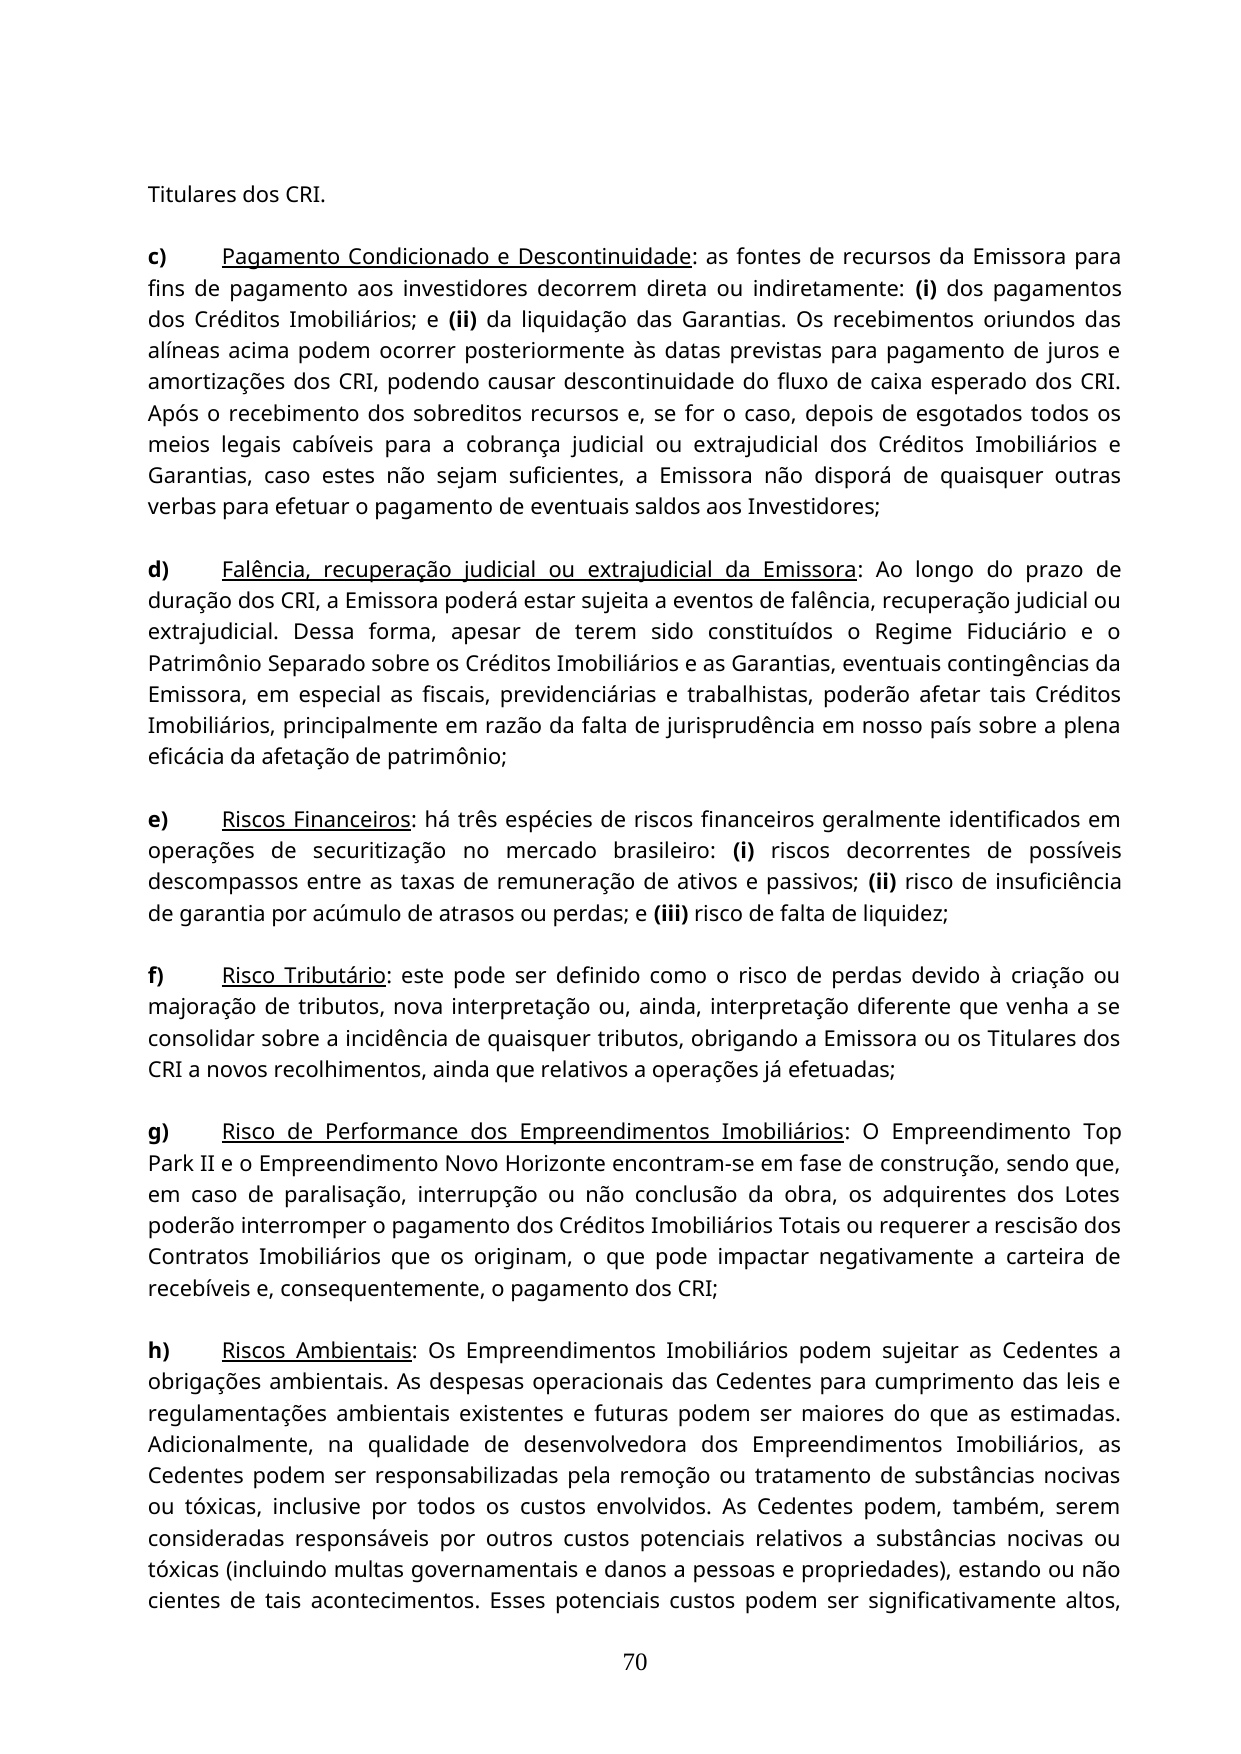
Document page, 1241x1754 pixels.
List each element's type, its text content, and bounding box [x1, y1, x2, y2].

list Riscos Financeiros: há três espécies de riscos financeiros geralmente identificados em operações de securitização no mercado brasileiro: (i) riscos decorrentes de possíveis descompassos entre as taxas de remuneração de ativos e passivos; (ii) risco de insuficiência de garantia por acúmulo de atrasos ou perdas; e (iii) risco de falta de liquidez; [148, 802, 1122, 927]
list Falência, recuperação judicial ou extrajudicial da Emissora: Ao longo do prazo de duração dos CRI, a Emissora poderá estar sujeita a eventos de falência, recuperação judicial ou extrajudicial. Dessa forma, apesar de terem sido constituídos o Regime Fiduciário e o Patrimônio Separado sobre os Créditos Imobiliários e as Garantias, eventuais contingências da Emissora, em especial as fiscais, previdenciárias e trabalhistas, poderão afetar tais Créditos Imobiliários, principalmente em razão da falta de jurisprudência em nosso país sobre a plena eficácia da afetação de patrimônio; [148, 552, 1122, 771]
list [148, 1333, 1122, 1615]
list Risco de Performance dos Empreendimentos Imobiliários: O Empreendimento Top Park II e o Empreendimento Novo Horizonte encontram-se em fase de construção, sendo que, em caso de paralisação, interrupção ou não conclusão da obra, os adquirentes dos Lotes poderão interromper o pagamento dos Créditos Imobiliários Totais ou requerer a rescisão dos Contratos Imobiliários que os originam, o que pode impactar negativamente a carteira de recebíveis e, consequentemente, o pagamento dos CRI; [148, 1115, 1122, 1302]
list Risco Tributário: este pode ser definido como o risco de perdas devido à criação ou majoração de tributos, nova interpretação ou, ainda, interpretação diferente que venha a se consolidar sobre a incidência de quaisquer tributos, obrigando a Emissora ou os Titulares dos CRI a novos recolhimentos, ainda que relativos a operações já efetuadas; [148, 958, 1122, 1083]
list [148, 177, 1122, 208]
list Pagamento Condicionado e Descontinuidade: as fontes de recursos da Emissora para fins de pagamento aos investidores decorrem direta ou indiretamente: (i) dos pagamentos dos Créditos Imobiliários; e (ii) da liquidação das Garantias. Os recebimentos oriundos das alíneas acima podem ocorrer posteriormente às datas previstas para pagamento de juros e amortizações dos CRI, podendo causar descontinuidade do fluxo de caixa esperado dos CRI. Após o recebimento dos sobreditos recursos e, se for o caso, depois de esgotados todos os meios legais cabíveis para a cobrança judicial ou extrajudicial dos Créditos Imobiliários e Garantias, caso estes não sejam suficientes, a Emissora não disporá de quaisquer outras verbas para efetuar o pagamento de eventuais saldos aos Investidores; [148, 240, 1122, 521]
